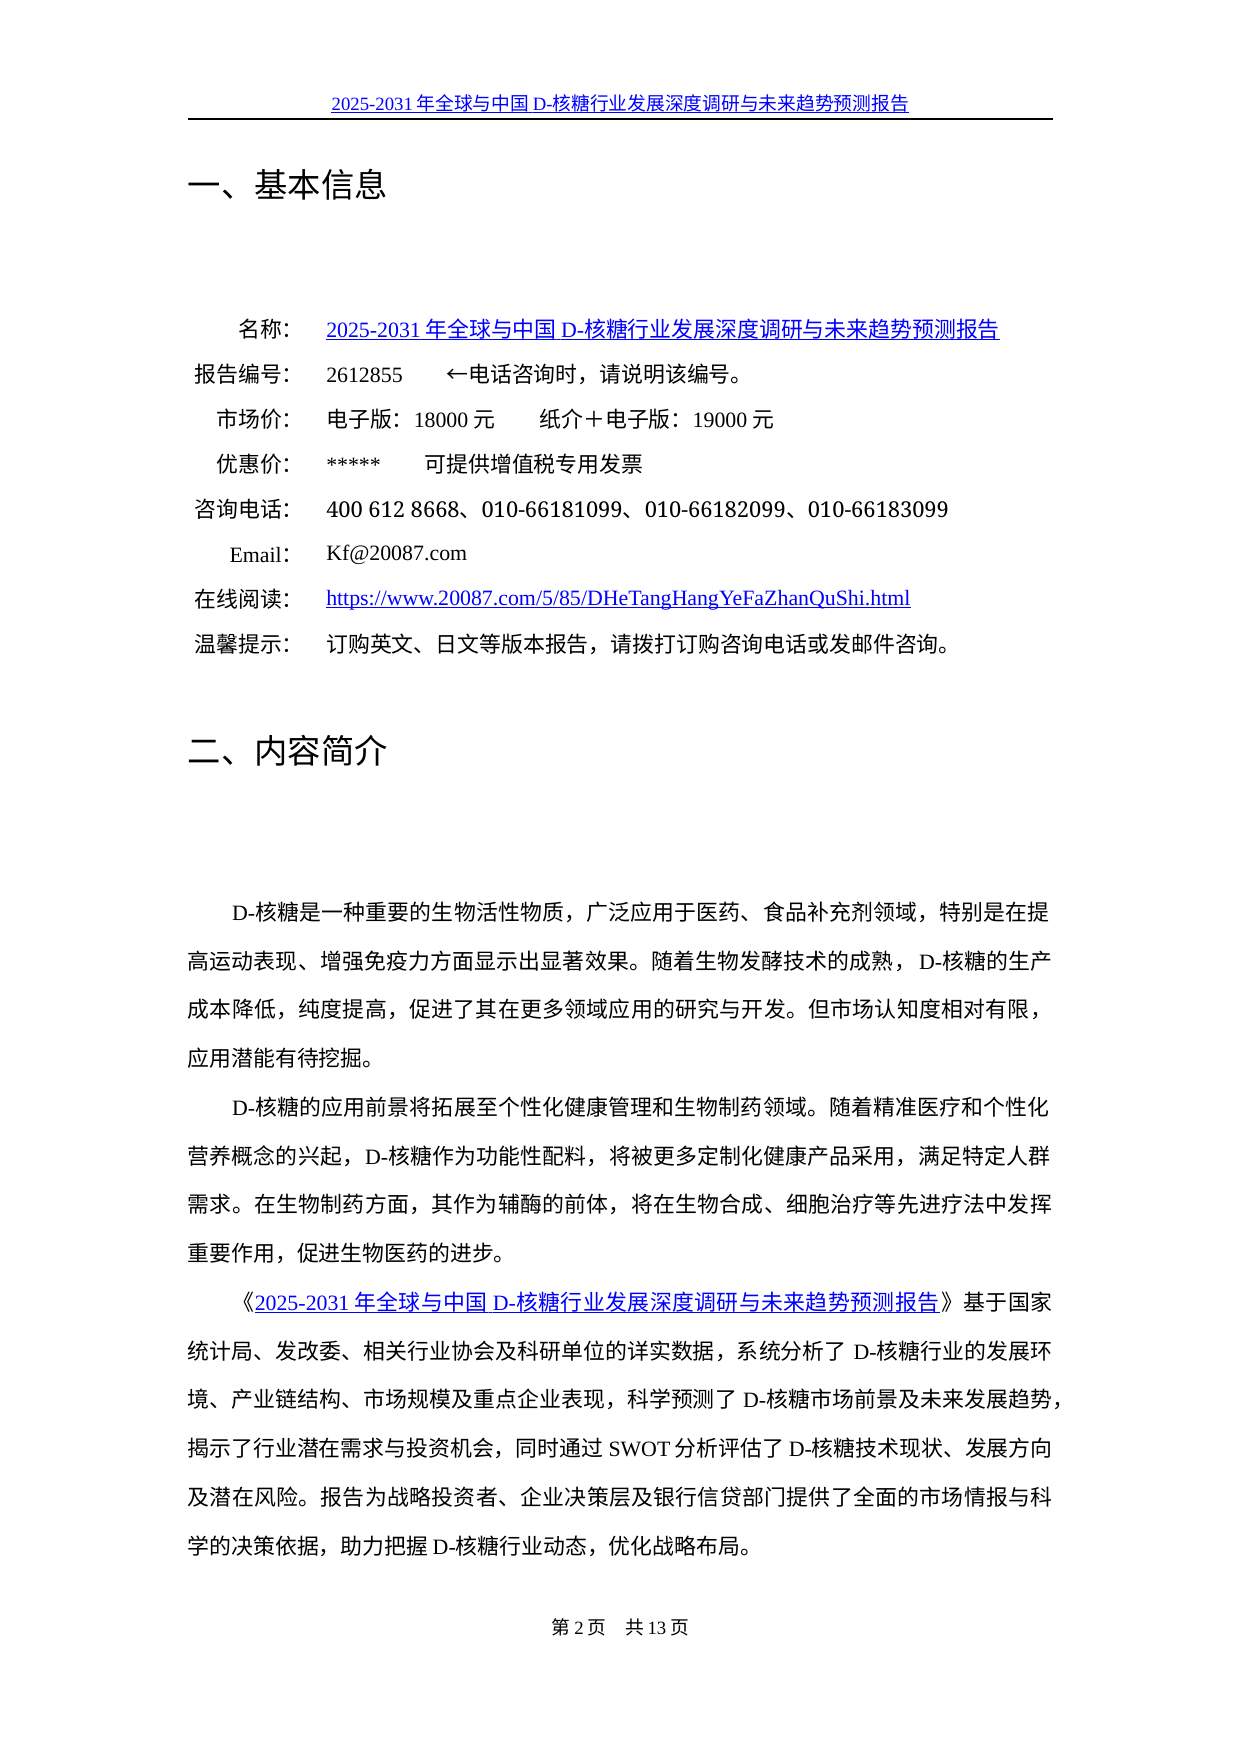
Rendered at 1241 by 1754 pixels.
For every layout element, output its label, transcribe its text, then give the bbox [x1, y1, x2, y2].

table_cell 电子版：18000 元 纸介＋电子版：19000 元 [315, 402, 1073, 447]
table_cell 在线阅读： [167, 582, 315, 627]
table_cell 咨询电话： [167, 492, 315, 537]
table_header 2025-2031年全球与中国D-核糖行业发展深度调研与未来趋势预测报告 [315, 312, 1073, 357]
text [187, 894, 1053, 1561]
title 二、内容简介 [187, 717, 1053, 782]
table_cell ***** 可提供增值税专用发票 [315, 447, 1073, 492]
table_cell Email： [167, 537, 315, 582]
table_cell 报告编号： [167, 357, 315, 402]
table_cell 2612855 ←电话咨询时，请说明该编号。 [315, 357, 1073, 402]
table_cell 温馨提示： [167, 627, 315, 672]
table_cell 优惠价： [167, 447, 315, 492]
table_cell [315, 582, 1073, 627]
table_cell 市场价： [167, 402, 315, 447]
title 一、基本信息 [187, 150, 1053, 215]
table_header 名称： [167, 312, 315, 357]
table_cell 400 612 8668、010-66181099、010-66182099、010-66183099 [315, 492, 1073, 537]
table_cell 订购英文、日文等版本报告，请拨打订购咨询电话或发邮件咨询。 [315, 627, 1073, 672]
table_cell Kf@20087.com [315, 537, 1073, 582]
